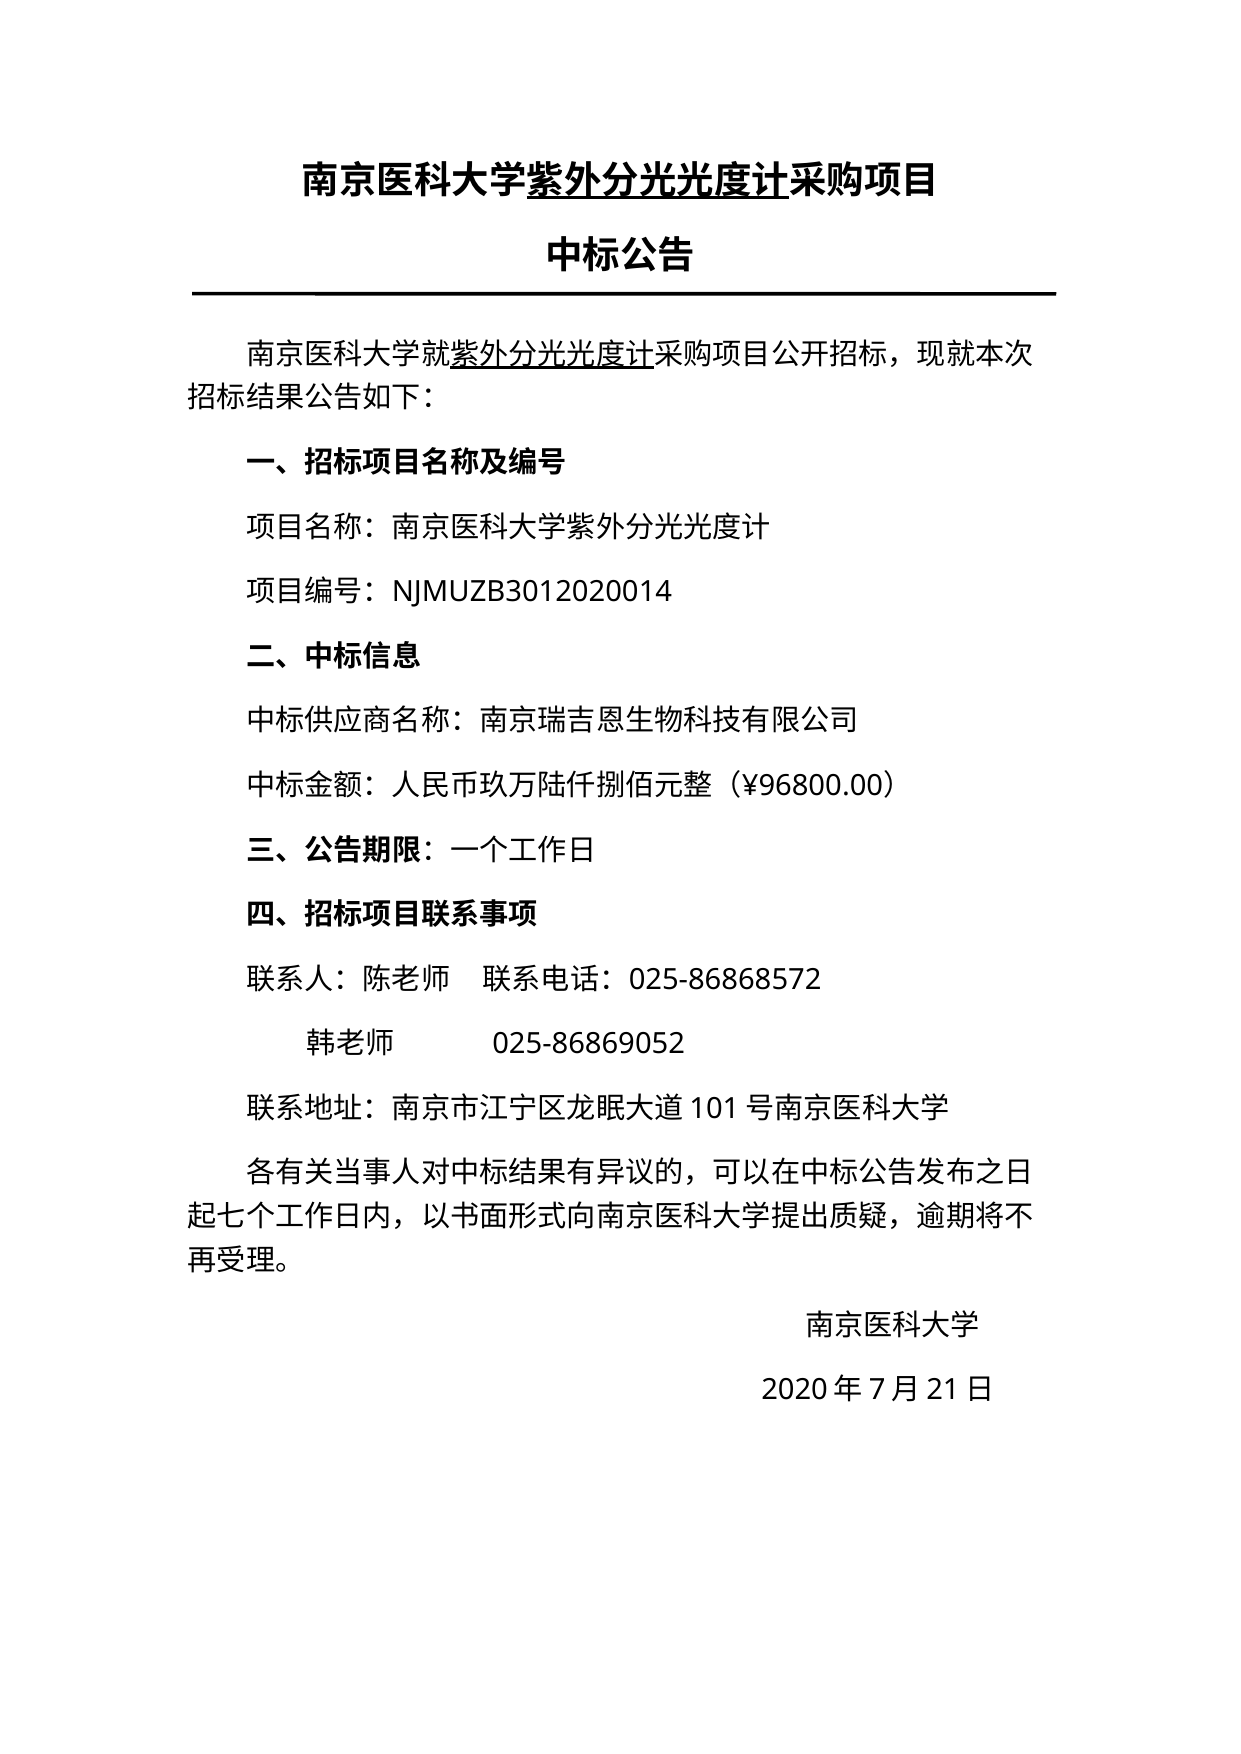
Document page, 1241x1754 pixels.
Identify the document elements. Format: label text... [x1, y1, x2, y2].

text 韩老师 025-86869052 [187, 1019, 1053, 1062]
text 四、招标项目联系事项 [187, 889, 1053, 933]
text 中标公告 [187, 225, 1053, 279]
text 南京医科大学紫外分光光度计采购项目 [187, 150, 1053, 204]
text 南京医科大学 [233, 1300, 980, 1344]
text 2020年7月21日 [233, 1364, 994, 1408]
text 联系地址：南京市江宁区龙眠大道101号南京医科大学 [187, 1083, 1053, 1127]
text 南京医科大学就紫外分光光度计采购项目公开招标，现就本次招标结果公告如下： [187, 329, 1053, 417]
text 各有关当事人对中标结果有异议的，可以在中标公告发布之日起七个工作日内，以书面形式向南京医科大学提出质疑，逾期将不再受理。 [187, 1148, 1053, 1279]
text 中标供应商名称：南京瑞吉恩生物科技有限公司 [187, 696, 1053, 739]
text 三、公告期限：一个工作日 [187, 825, 1053, 869]
text 二、中标信息 [187, 631, 1053, 675]
text 联系人：陈老师 联系电话：025-86868572 [187, 954, 1053, 998]
text 中标金额：人民币玖万陆仟捌佰元整（¥96800.00） [187, 760, 1053, 804]
text 一、招标项目名称及编号 [187, 437, 1053, 481]
text 项目编号：NJMUZB3012020014 [187, 567, 1053, 610]
text 项目名称：南京医科大学紫外分光光度计 [187, 502, 1053, 546]
